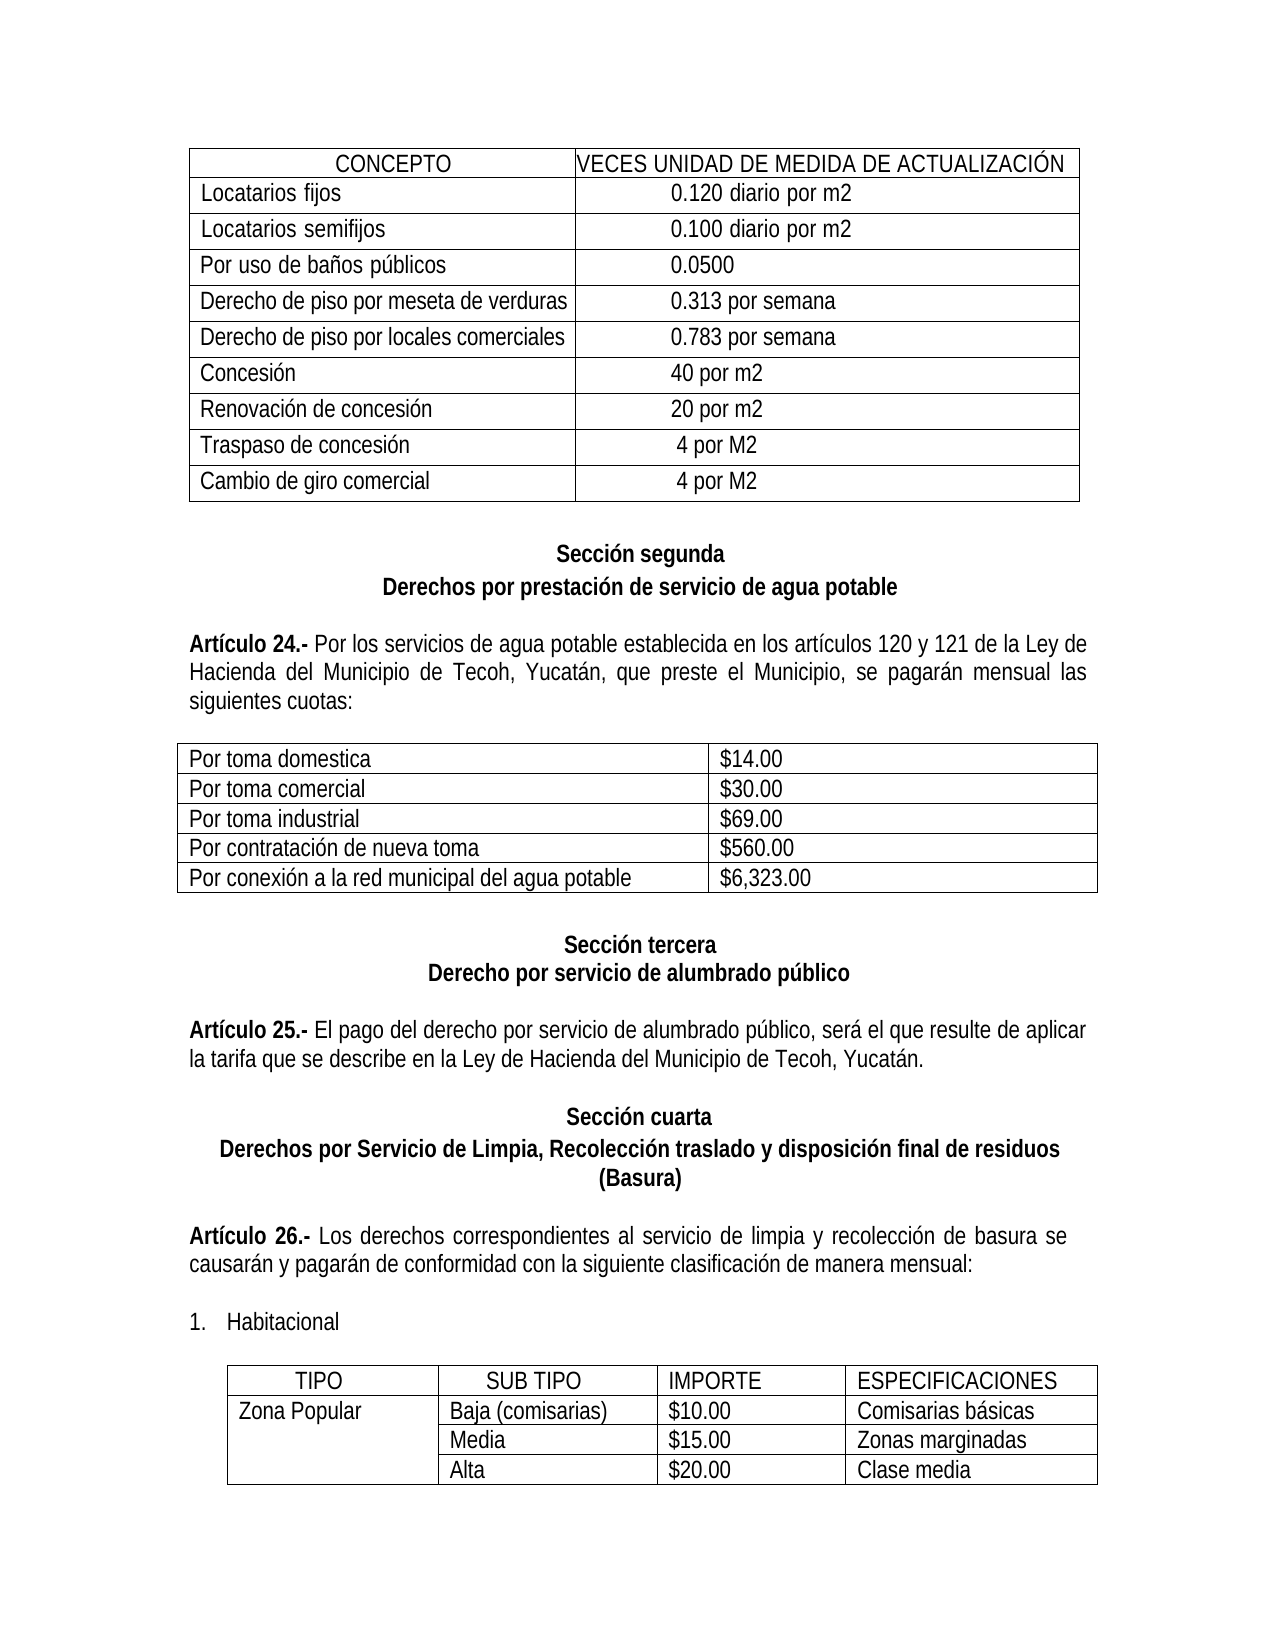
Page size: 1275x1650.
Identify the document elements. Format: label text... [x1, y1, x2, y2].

text Artículo 26.- Los derechos correspondientes al servicio de limpia y recolección de basura se causarán y pagarán de conformidad con la siguiente clasificación de manera mensual: [189, 1221, 1069, 1278]
table_header CONCEPTO [190, 149, 575, 177]
table_cell $20.00 [658, 1455, 845, 1484]
table_cell Clase media [846, 1455, 1097, 1484]
table_cell 0.313 por semana [576, 286, 1079, 321]
text Artículo 24.- Por los servicios de agua potable establecida en los artículos 120 y 121 de la Ley de Hacienda del Municipio de Tecoh, Yucatán, que preste el Municipio, se pagarán mensual las siguientes cuotas: [189, 629, 1089, 715]
table_cell Alta [439, 1455, 657, 1484]
table_cell Por conexión a la red municipal del agua potable [178, 863, 708, 892]
table_header ESPECIFICACIONES [846, 1366, 1097, 1394]
table_cell $10.00 [658, 1396, 845, 1424]
text Artículo 25.- El pago del derecho por servicio de alumbrado público, será el que resulte de aplicar la tarifa que se describe en la Ley de Hacienda del Municipio de Tecoh, Yucatán. [189, 1016, 1089, 1073]
table_cell Locatarios semifijos [190, 214, 575, 249]
table_header $14.00 [709, 744, 1097, 773]
table_header Por toma domestica [178, 744, 708, 773]
table_header TIPO [228, 1366, 438, 1394]
table_cell $15.00 [658, 1425, 845, 1454]
text Sección cuarta [189, 1101, 1089, 1130]
table_cell 0.120 diario por m2 [576, 178, 1079, 213]
table_cell Por uso de baños públicos [190, 250, 575, 285]
table_cell Zona Popular [228, 1396, 438, 1484]
table_cell 20 por m2 [576, 394, 1079, 429]
table_cell $69.00 [709, 804, 1097, 832]
table_cell Renovación de concesión [190, 394, 575, 429]
table_header IMPORTE [658, 1366, 845, 1394]
table_cell Por contratación de nueva toma [178, 834, 708, 862]
table_cell Por toma comercial [178, 774, 708, 803]
table_cell Por toma industrial [178, 804, 708, 832]
table_cell 4 por M2 [576, 430, 1079, 465]
table_cell $30.00 [709, 774, 1097, 803]
table_cell 0.783 por semana [576, 322, 1079, 357]
table_cell Cambio de giro comercial [190, 466, 575, 501]
table_cell Media [439, 1425, 657, 1454]
table_cell Derecho de piso por meseta de verduras [190, 286, 575, 321]
table_cell $560.00 [709, 834, 1097, 862]
table_cell Concesión [190, 358, 575, 393]
text Derechos por prestación de servicio de agua potable [191, 571, 1089, 600]
table_cell 0.0500 [576, 250, 1079, 285]
table_cell Traspaso de concesión [190, 430, 575, 465]
text Derechos por Servicio de Limpia, Recolección traslado y disposición final de residuos (Basura) [191, 1134, 1089, 1191]
text Derecho por servicio de alumbrado público [189, 958, 1089, 987]
table_header SUB TIPO [439, 1366, 657, 1394]
table_cell 4 por M2 [576, 466, 1079, 501]
table_cell Locatarios fijos [190, 178, 575, 213]
table_cell 0.100 diario por m2 [576, 214, 1079, 249]
list Habitacional [189, 1307, 1069, 1336]
table_cell 40 por m2 [576, 358, 1079, 393]
table_cell Comisarias básicas [846, 1396, 1097, 1424]
table_cell $6,323.00 [709, 863, 1097, 892]
table_cell Derecho de piso por locales comerciales [190, 322, 575, 357]
table_cell Zonas marginadas [846, 1425, 1097, 1454]
table_cell Baja (comisarias) [439, 1396, 657, 1424]
table_header VECES UNIDAD DE MEDIDA DE ACTUALIZACIÓN [576, 149, 1079, 177]
text Sección segunda [191, 539, 1089, 567]
text Sección tercera [191, 929, 1089, 958]
